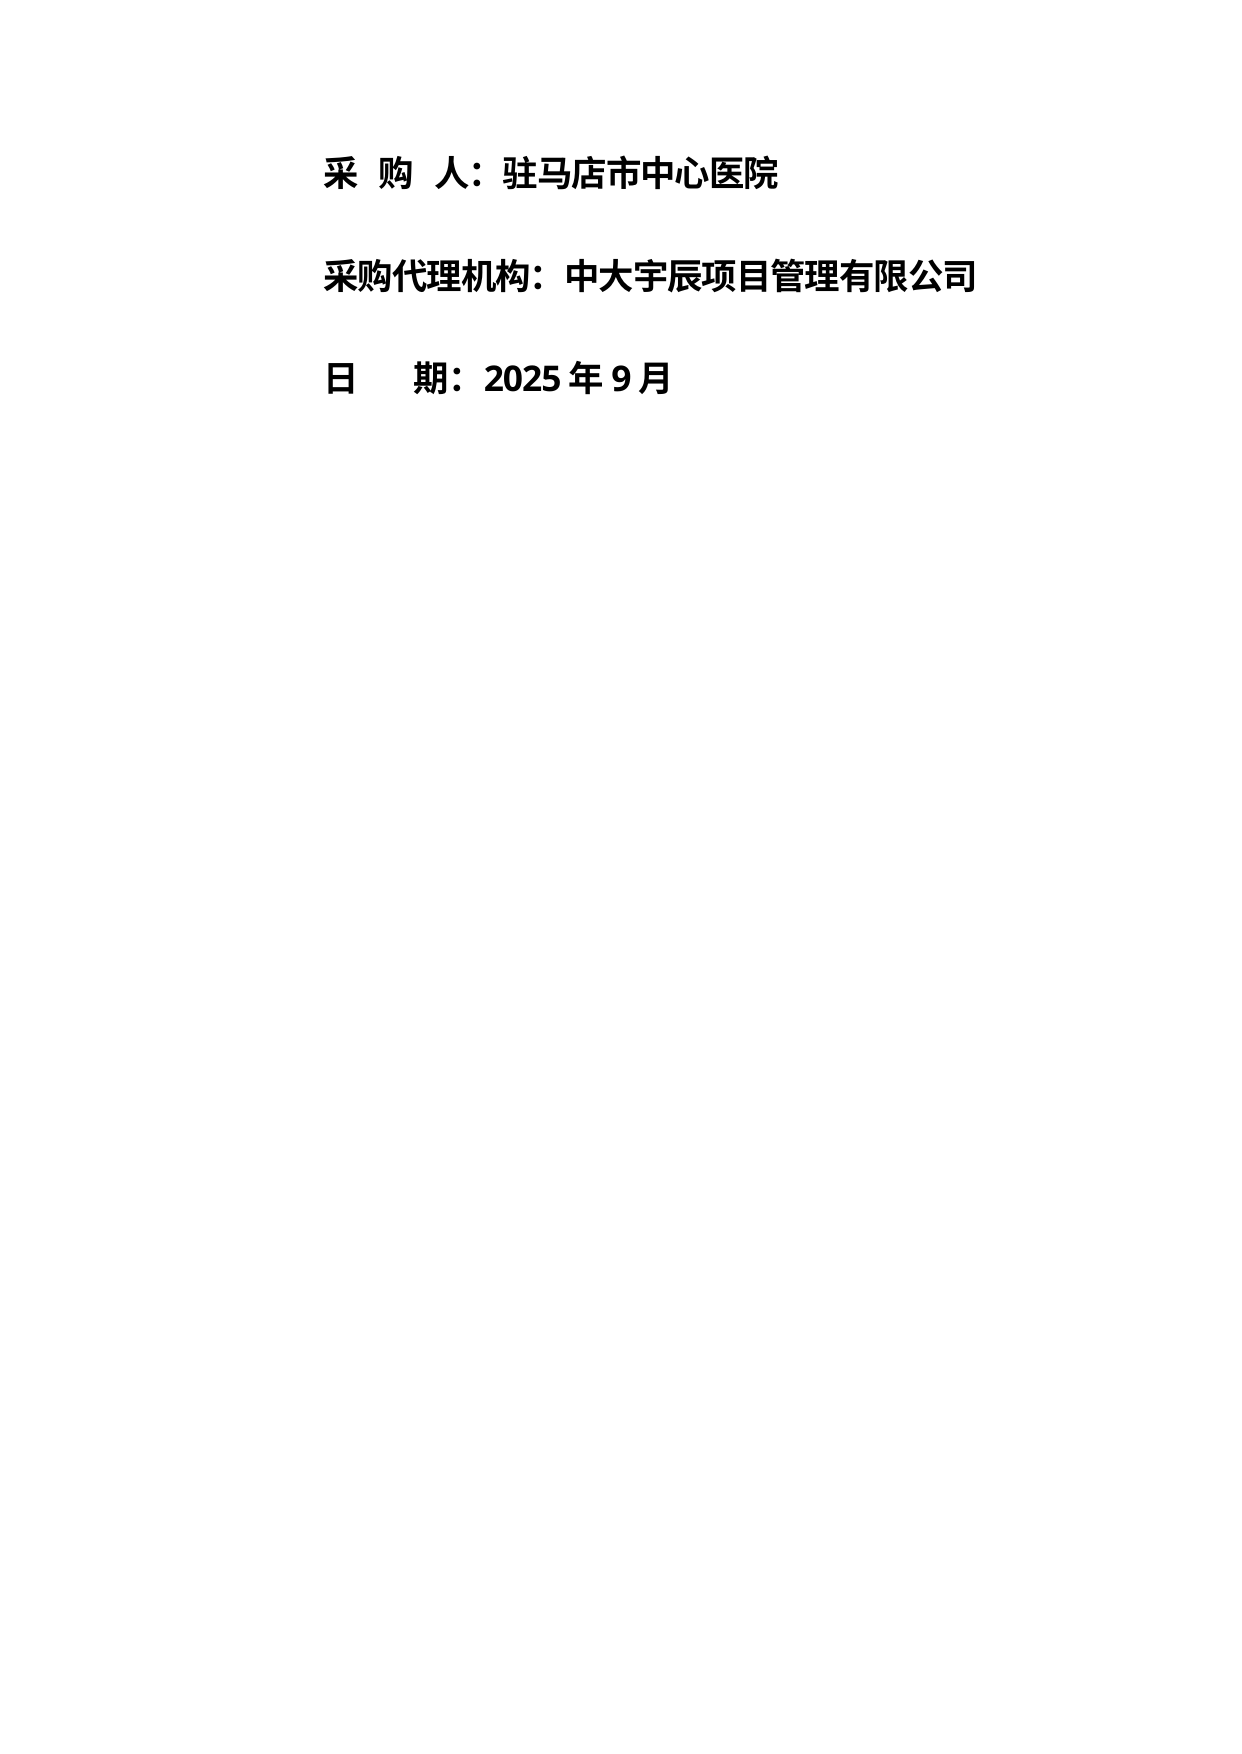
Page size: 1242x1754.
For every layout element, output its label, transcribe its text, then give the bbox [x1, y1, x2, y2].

text 采 购 人：驻马店市中心医院 [148, 146, 1094, 197]
text 采购代理机构：中大宇辰项目管理有限公司 [148, 248, 1094, 299]
text 日 期：2025年9月 [148, 351, 1094, 402]
